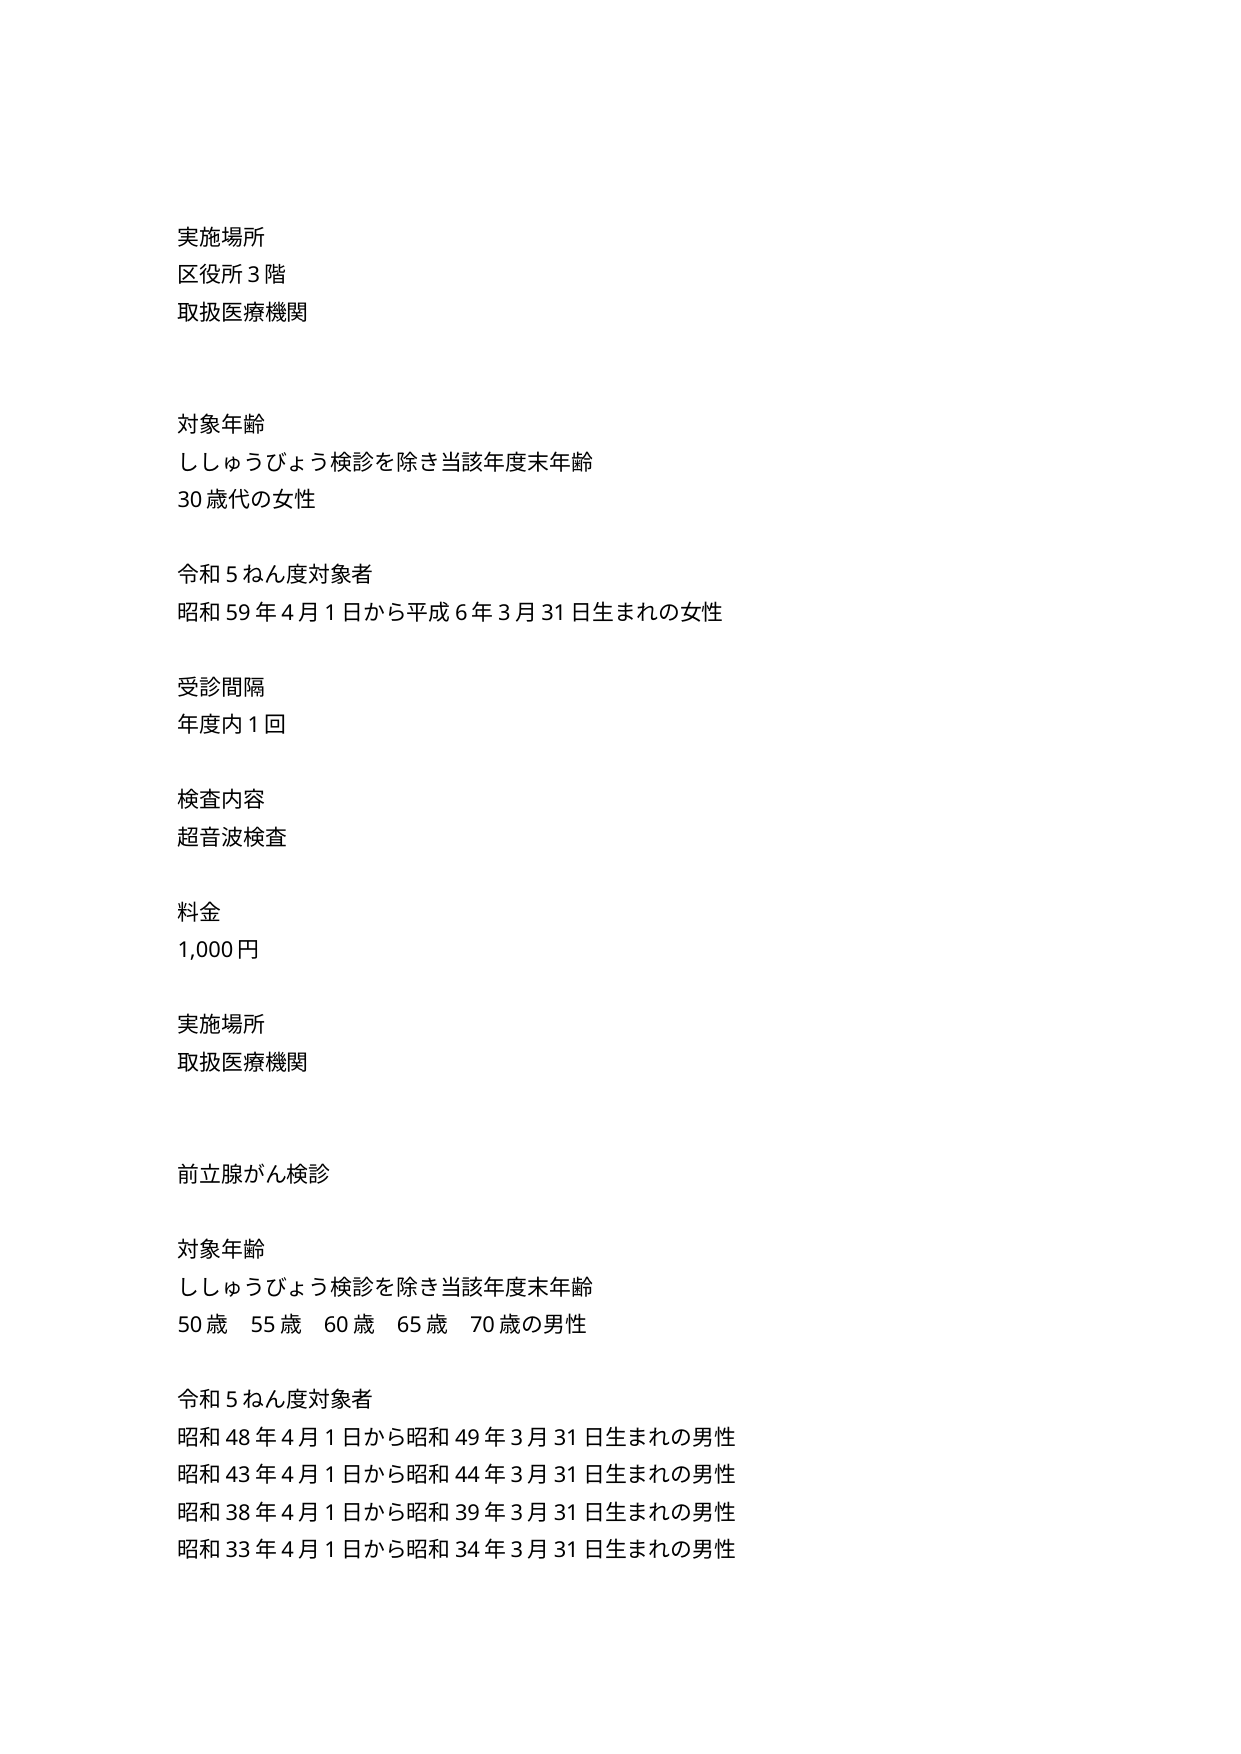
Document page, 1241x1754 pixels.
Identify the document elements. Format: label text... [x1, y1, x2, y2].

text 昭和33年4月1日から昭和34年3月31日生まれの男性 [177, 1529, 1063, 1567]
text ししゅうびょう検診を除き当該年度末年齢 [177, 1267, 1063, 1304]
text 取扱医療機関 [177, 292, 1063, 329]
text 令和5ねん度対象者 [177, 554, 1063, 592]
text 年度内1回 [177, 704, 1063, 742]
text 昭和48年4月1日から昭和49年3月31日生まれの男性 [177, 1417, 1063, 1454]
text 昭和59年4月1日から平成6年3月31日生まれの女性 [177, 592, 1063, 629]
text 昭和43年4月1日から昭和44年3月31日生まれの男性 [177, 1454, 1063, 1492]
text 実施場所 [177, 217, 1063, 254]
text 昭和38年4月1日から昭和39年3月31日生まれの男性 [177, 1492, 1063, 1529]
text 超音波検査 [177, 817, 1063, 854]
text 実施場所 [177, 1004, 1063, 1042]
text 料金 [177, 892, 1063, 929]
text 前立腺がん検診 [177, 1154, 1063, 1192]
text 検査内容 [177, 779, 1063, 817]
text 対象年齢 [177, 404, 1063, 442]
text 30歳代の女性 [177, 479, 1063, 517]
text 取扱医療機関 [177, 1042, 1063, 1079]
text 50歳 55歳 60歳 65歳 70歳の男性 [177, 1304, 1063, 1342]
text 1,000円 [177, 929, 1063, 967]
text 受診間隔 [177, 667, 1063, 704]
text 対象年齢 [177, 1229, 1063, 1267]
text 令和5ねん度対象者 [177, 1379, 1063, 1417]
text ししゅうびょう検診を除き当該年度末年齢 [177, 442, 1063, 479]
text 区役所3階 [177, 254, 1063, 292]
